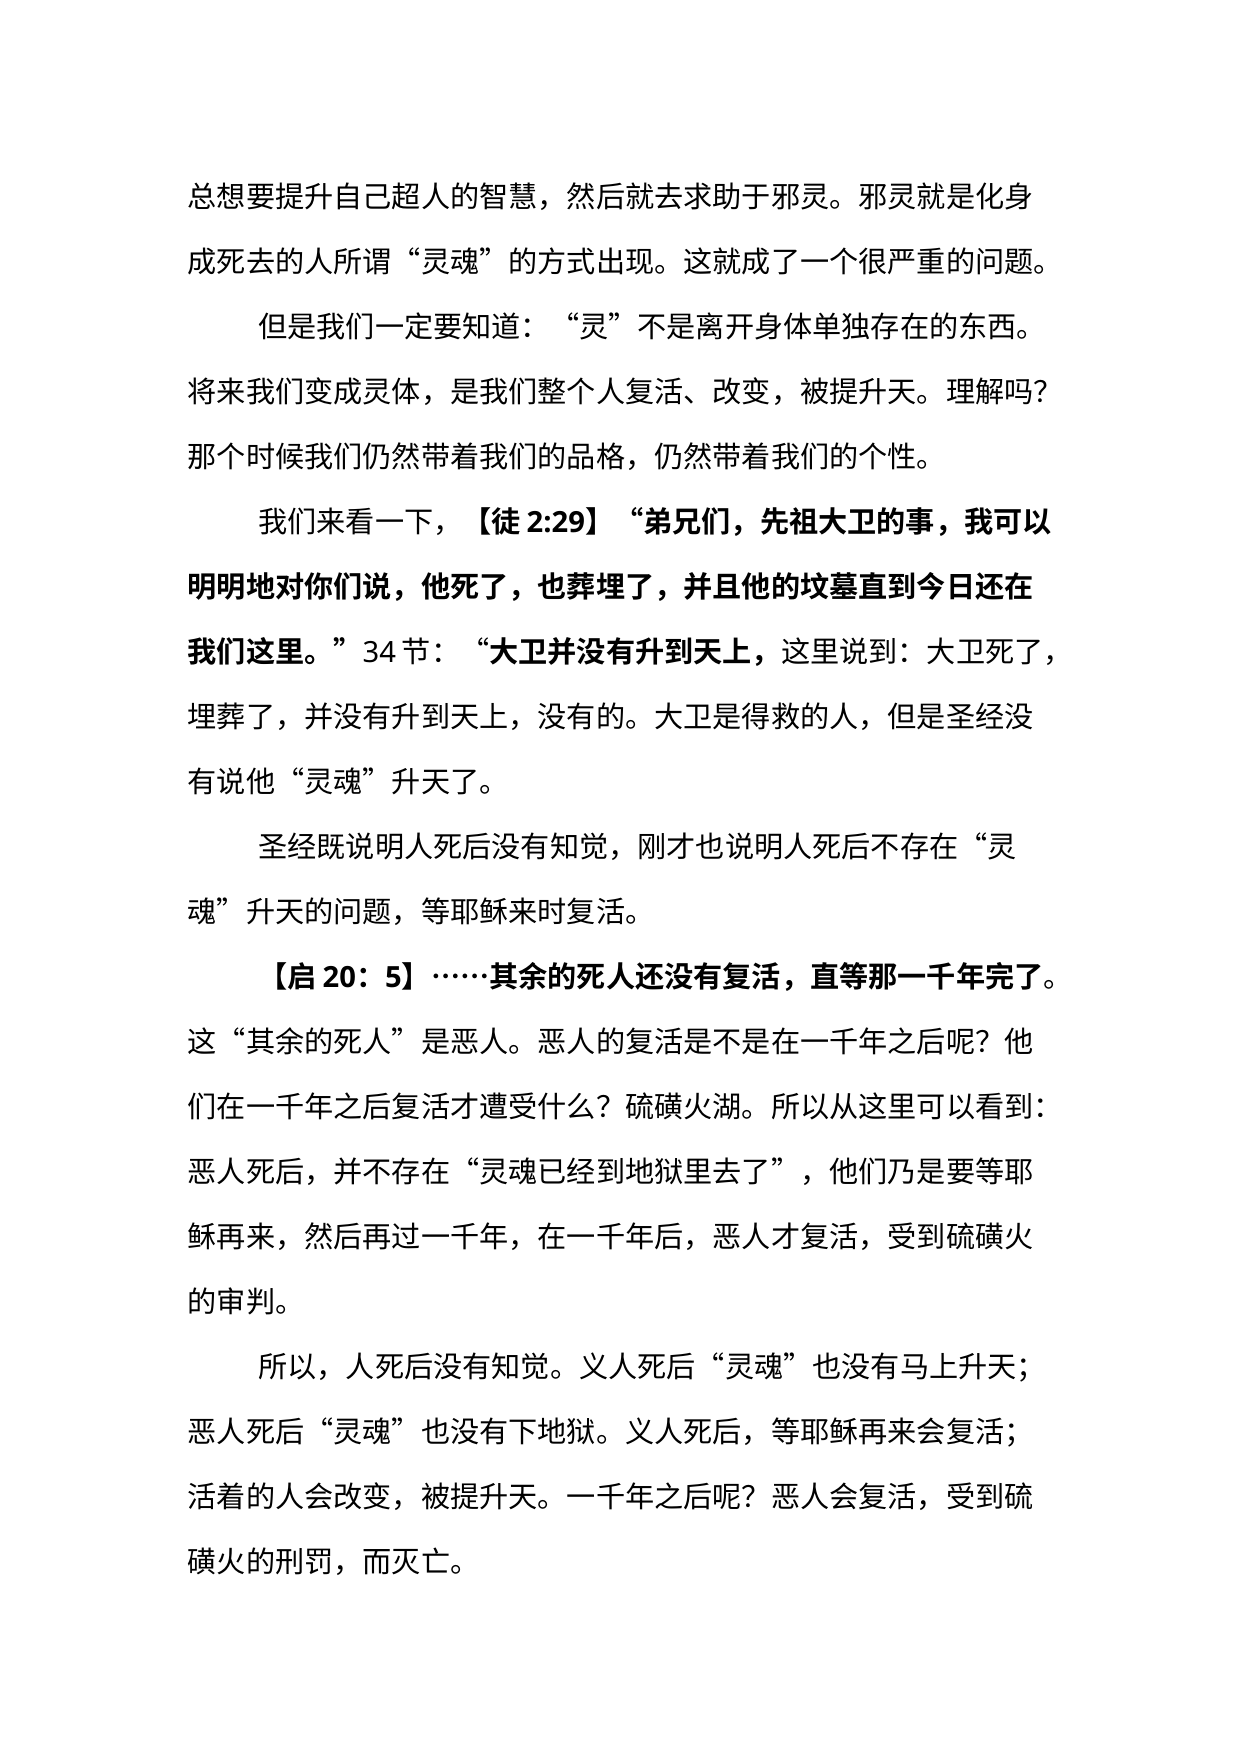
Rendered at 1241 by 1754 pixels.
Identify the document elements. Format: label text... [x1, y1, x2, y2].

text 但是我们一定要知道：“灵”不是离开身体单独存在的东西。将来我们变成灵体，是我们整个人复活、改变，被提升天。理解吗？那个时候我们仍然带着我们的品格，仍然带着我们的个性。 [187, 292, 1053, 487]
text 【启20：5】……其余的死人还没有复活，直等那一千年完了。这“其余的死人”是恶人。恶人的复活是不是在一千年之后呢？他们在一千年之后复活才遭受什么？硫磺火湖。所以从这里可以看到：恶人死后，并不存在“灵魂已经到地狱里去了”，他们乃是要等耶稣再来，然后再过一千年，在一千年后，恶人才复活，受到硫磺火的审判。 [187, 942, 1053, 1332]
text 我们来看一下，【徒2:29】“弟兄们，先祖大卫的事，我可以明明地对你们说，他死了，也葬埋了，并且他的坟墓直到今日还在我们这里。”34节：“大卫并没有升到天上，这里说到：大卫死了，埋葬了，并没有升到天上，没有的。大卫是得救的人，但是圣经没有说他“灵魂”升天了。 [187, 487, 1053, 812]
text 圣经既说明人死后没有知觉，刚才也说明人死后不存在“灵魂”升天的问题，等耶稣来时复活。 [187, 812, 1053, 942]
text 所以，人死后没有知觉。义人死后“灵魂”也没有马上升天；恶人死后“灵魂”也没有下地狱。义人死后，等耶稣再来会复活；活着的人会改变，被提升天。一千年之后呢？恶人会复活，受到硫磺火的刑罚，而灭亡。 [187, 1332, 1053, 1592]
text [187, 162, 1053, 292]
